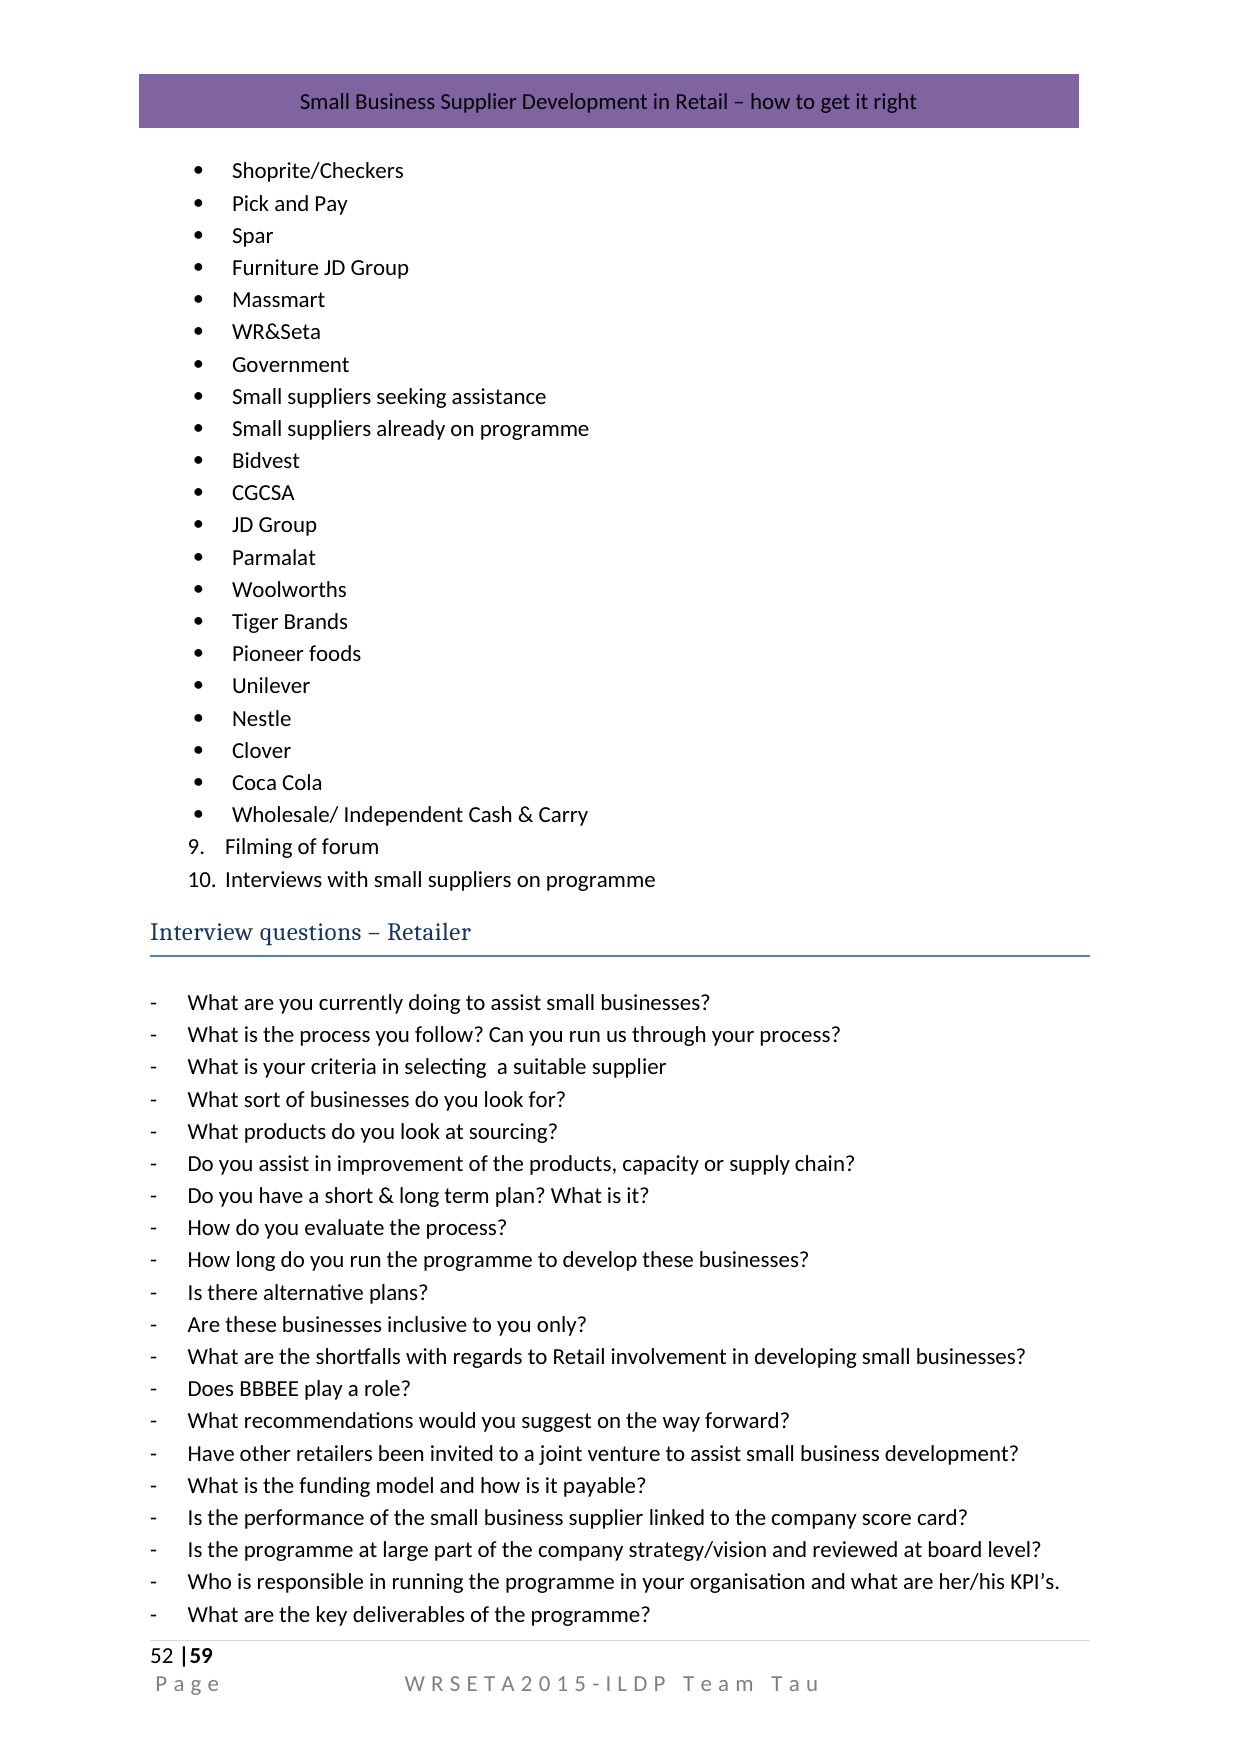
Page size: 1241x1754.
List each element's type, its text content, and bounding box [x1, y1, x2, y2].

list Massmart [194, 285, 1090, 313]
list Nestle [194, 704, 1090, 732]
list What products do you look at sourcing? [150, 1117, 1090, 1145]
list How long do you run the programme to develop these businesses? [150, 1246, 1090, 1274]
list Spar [194, 221, 1090, 249]
list Parmalat [194, 543, 1090, 571]
list What recommendations would you suggest on the way forward? [150, 1407, 1090, 1434]
list What are you currently doing to assist small businesses? [150, 988, 1090, 1016]
list What is the process you follow? Can you run us through your process? [150, 1020, 1090, 1048]
list Is the performance of the small business supplier linked to the company score card? [150, 1503, 1090, 1531]
list Bidvest [194, 446, 1090, 474]
list Wholesale/ Independent Cash & Carry [194, 800, 1090, 828]
list Clover [194, 736, 1090, 764]
list Are these businesses inclusive to you only? [150, 1310, 1090, 1338]
list Unilever [194, 672, 1090, 699]
list How do you evaluate the process? [150, 1213, 1090, 1241]
list Government [194, 350, 1090, 378]
list What is the funding model and how is it payable? [150, 1471, 1090, 1499]
list What sort of businesses do you look for? [150, 1085, 1090, 1113]
list Pioneer foods [194, 639, 1090, 667]
list What are the shortfalls with regards to Retail involvement in developing small businesses? [150, 1342, 1090, 1370]
list Small suppliers already on programme [194, 414, 1090, 442]
list WR&Seta [194, 317, 1090, 346]
list Does BBBEE play a role? [150, 1374, 1090, 1402]
list Have other retailers been invited to a joint venture to assist small business development? [150, 1439, 1090, 1467]
list Furniture JD Group [194, 253, 1090, 281]
list What is your criteria in selecting a suitable supplier [150, 1052, 1090, 1081]
list JD Group [194, 511, 1090, 539]
title Interview questions – Retailer [150, 918, 1090, 955]
list Who is responsible in running the programme in your organisation and what are her/his KPI’s. [150, 1567, 1090, 1596]
list Shoprite/Checkers [194, 157, 1090, 184]
list What are the key deliverables of the programme? [150, 1600, 1090, 1628]
list Interviews with small suppliers on programme [187, 865, 1090, 893]
list Is the programme at large part of the company strategy/vision and reviewed at board level? [150, 1535, 1090, 1563]
list Do you assist in improvement of the products, capacity or supply chain? [150, 1149, 1090, 1177]
list Filming of forum [187, 832, 1090, 861]
list Coca Cola [194, 768, 1090, 796]
list CGCSA [194, 478, 1090, 506]
list Woolworths [194, 575, 1090, 603]
list Is there alternative plans? [150, 1278, 1090, 1306]
list Small suppliers seeking assistance [194, 382, 1090, 410]
list Do you have a short & long term plan? What is it? [150, 1181, 1090, 1209]
list Tiger Brands [194, 607, 1090, 635]
list Pick and Pay [194, 189, 1090, 217]
